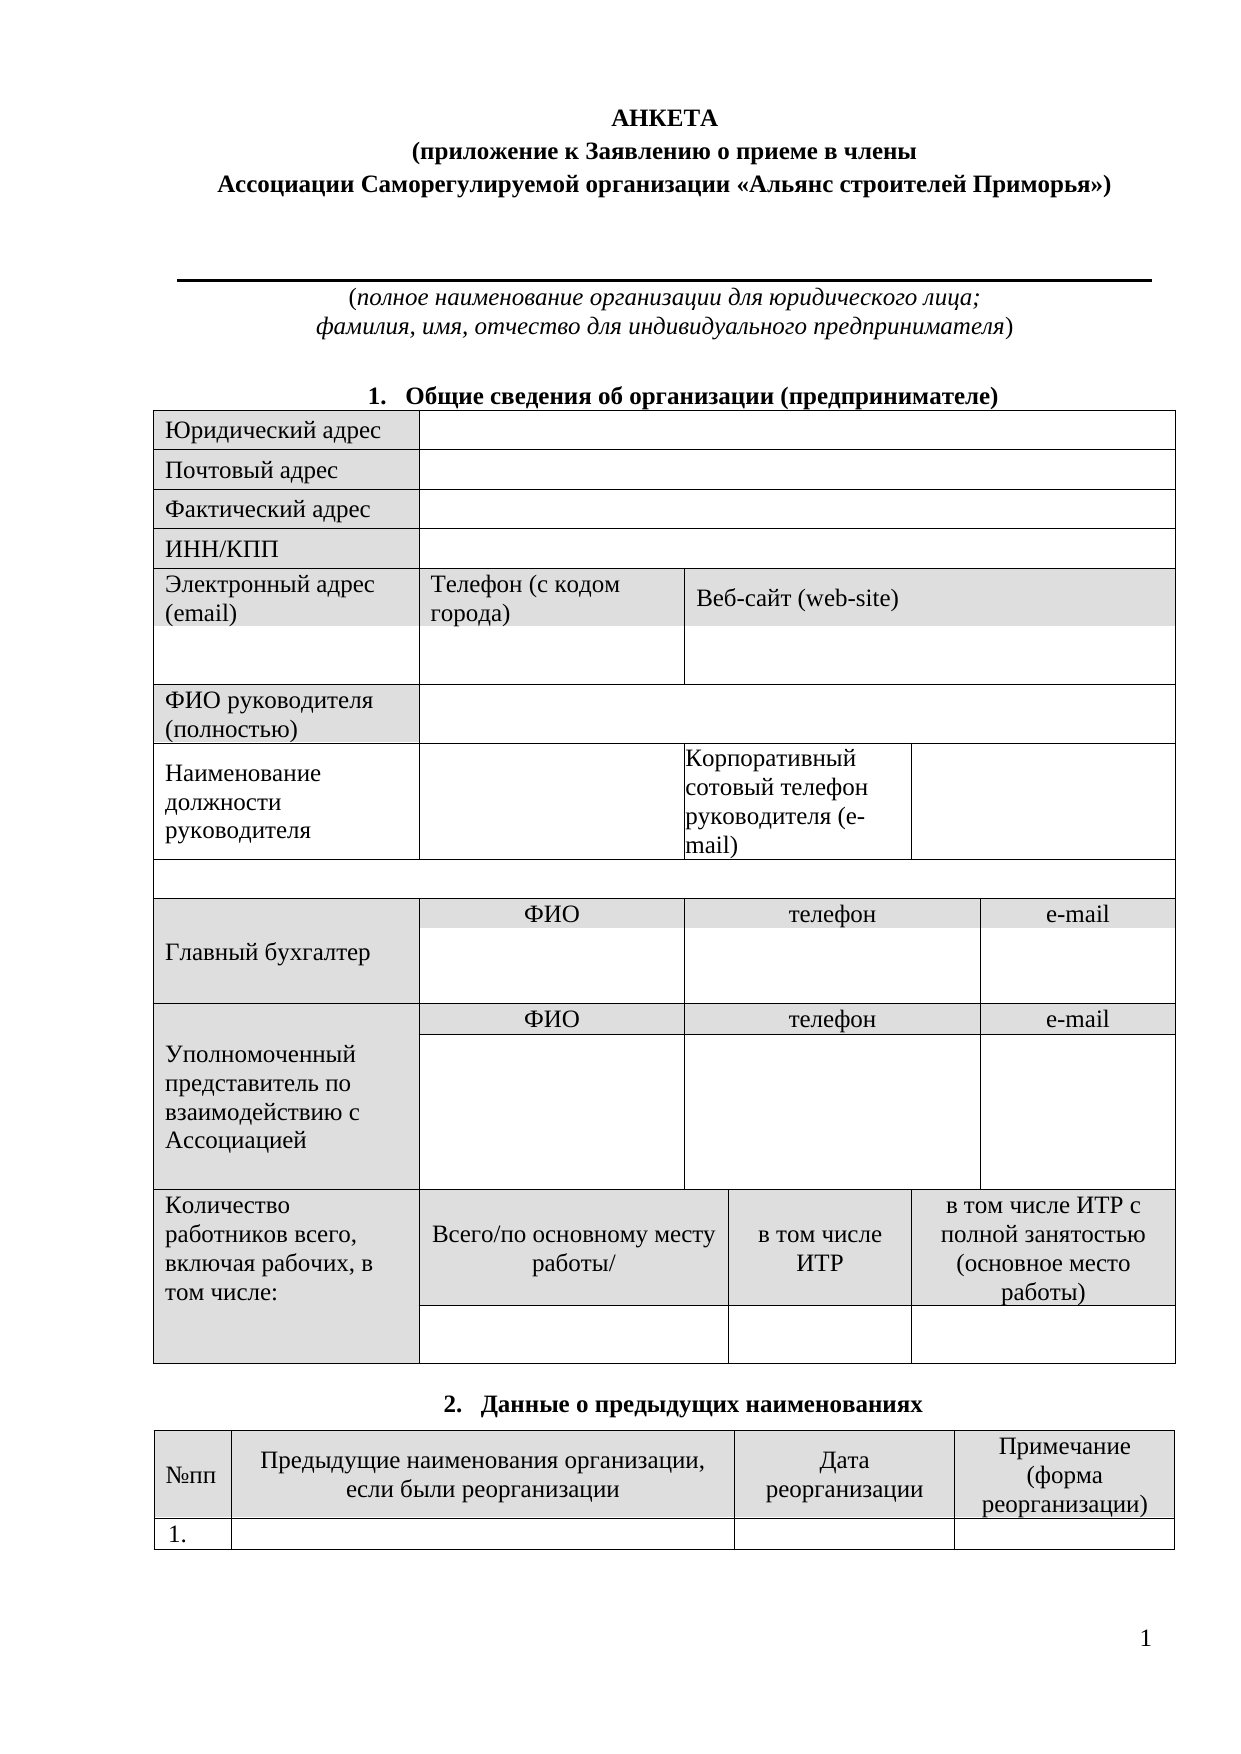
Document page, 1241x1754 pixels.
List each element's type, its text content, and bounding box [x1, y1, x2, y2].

table_cell в том числе ИТР с полной занятостью (основное место работы) [912, 1190, 1175, 1305]
table_cell [420, 529, 1175, 568]
table_cell ФИО [420, 899, 684, 928]
table_cell ИНН/КПП [154, 529, 419, 568]
table_cell Почтовый адрес [154, 450, 419, 489]
table_cell Веб-сайт (web-site) [685, 569, 1175, 626]
table_cell Количество работников всего, включая рабочих, в том числе: [154, 1190, 419, 1363]
table_cell Фактический адрес [154, 490, 419, 528]
table_cell e-mail [981, 1004, 1175, 1034]
table_cell [420, 1035, 684, 1189]
table_cell e-mail [981, 899, 1175, 928]
table_header Юридический адрес [154, 411, 419, 449]
text (полное наименование организации для юридического лица; [177, 282, 1152, 311]
table_cell [420, 928, 684, 1003]
table_cell [420, 1306, 728, 1363]
table_cell [981, 1035, 1175, 1189]
table_cell [420, 450, 1175, 489]
table_cell Главный бухгалтер [154, 899, 419, 1003]
table_cell [912, 744, 1175, 858]
table_cell Телефон (с кодом города) [420, 569, 684, 626]
table_cell [912, 1306, 1175, 1363]
table_header Дата реорганизации [735, 1431, 954, 1517]
table_cell в том числе ИТР [729, 1190, 911, 1305]
table_header Примечание (форма реорганизации) [955, 1431, 1174, 1517]
table_header Предыдущие наименования организации, если были реорганизации [232, 1431, 734, 1517]
table_cell телефон [685, 899, 980, 928]
table_cell [155, 1519, 231, 1549]
table_cell [420, 685, 1175, 742]
table_cell Всего/по основному месту работы/ [420, 1190, 728, 1305]
table_cell [154, 860, 1175, 898]
list Данные о предыдущих наименованиях [214, 1389, 1152, 1418]
table_cell [154, 626, 419, 684]
list Общие сведения об организации (предпринимателе) [215, 381, 1152, 409]
table_cell [685, 626, 1175, 684]
table_cell [735, 1519, 954, 1549]
table_cell ФИО [420, 1004, 684, 1034]
text фамилия, имя, отчество для индивидуального предпринимателя) [177, 311, 1152, 339]
table_cell [420, 744, 684, 858]
table_cell [955, 1519, 1174, 1549]
table_cell телефон [685, 1004, 980, 1034]
table_cell [420, 626, 684, 684]
table_cell [232, 1519, 734, 1549]
text Ассоциации Саморегулируемой организации «Альянс строителей Приморья») [177, 169, 1152, 198]
table_cell [981, 928, 1175, 1003]
text (приложение к Заявлению о приеме в члены [177, 136, 1152, 165]
table_cell Электронный адрес (email) [154, 569, 419, 626]
table_header №пп [155, 1431, 231, 1517]
text АНКЕТА [177, 103, 1152, 132]
table_cell [685, 1035, 980, 1189]
table_cell [685, 928, 980, 1003]
table_cell Корпоративный сотовый телефон руководителя (e-mail) [685, 744, 911, 858]
table_header [420, 411, 1175, 449]
table_cell [729, 1306, 911, 1363]
table_cell ФИО руководителя (полностью) [154, 685, 419, 742]
table_cell Наименование должности руководителя [154, 744, 419, 858]
table_cell [420, 490, 1175, 528]
table_cell Уполномоченный представитель по взаимодействию с Ассоциацией [154, 1004, 419, 1189]
